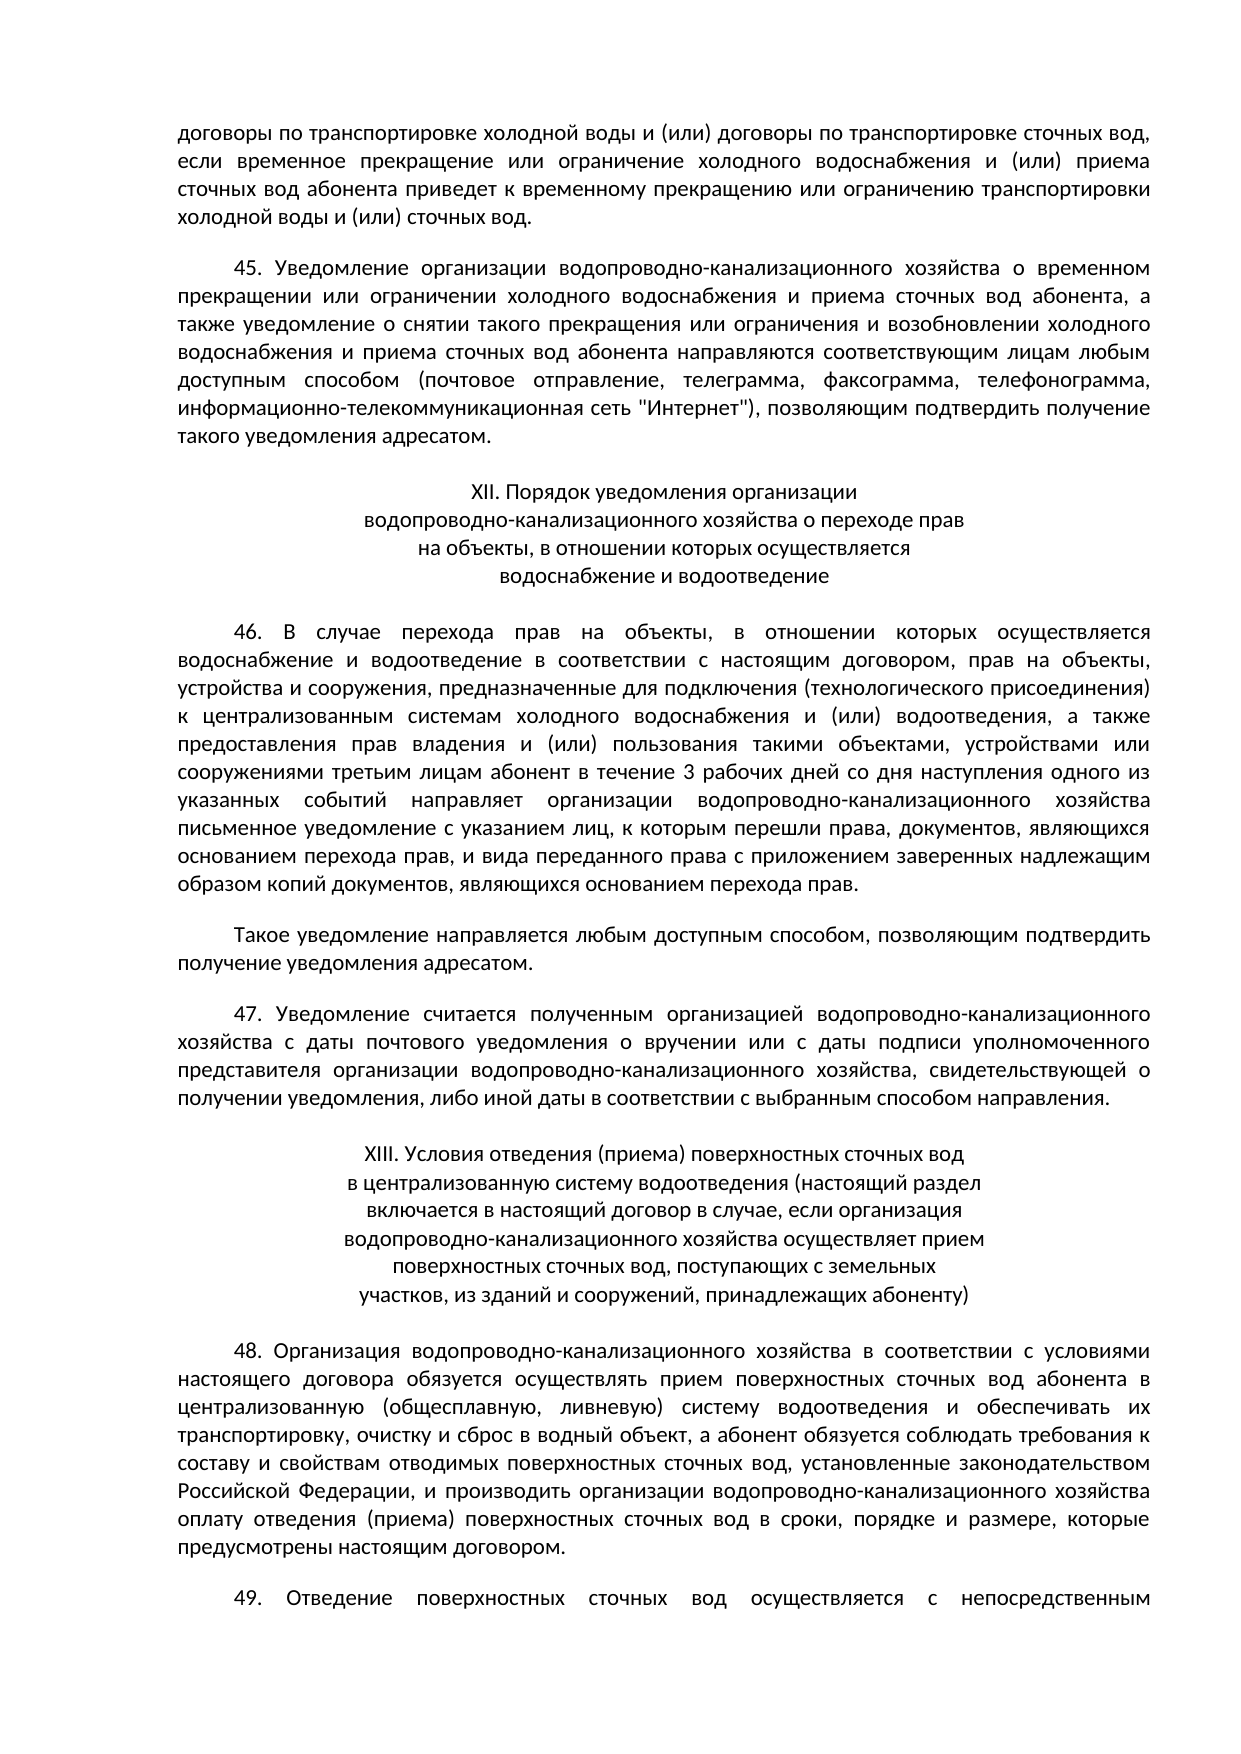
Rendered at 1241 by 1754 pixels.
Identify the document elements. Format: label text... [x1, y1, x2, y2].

text участков, из зданий и сооружений, принадлежащих абоненту) [177, 1280, 1152, 1308]
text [177, 118, 1152, 230]
text водоснабжение и водоотведение [177, 561, 1152, 589]
text водопроводно-канализационного хозяйства осуществляет прием [177, 1224, 1152, 1252]
text 45. Уведомление организации водопроводно-канализационного хозяйства о временном прекращении или ограничении холодного водоснабжения и приема сточных вод абонента, а также уведомление о снятии такого прекращения или ограничения и возобновлении холодного водоснабжения и приема сточных вод абонента направляются соответствующим лицам любым доступным способом (почтовое отправление, телеграмма, факсограмма, телефонограмма, информационно-телекоммуникационная сеть "Интернет"), позволяющим подтвердить получение такого уведомления адресатом. [177, 253, 1152, 449]
text 47. Уведомление считается полученным организацией водопроводно-канализационного хозяйства с даты почтового уведомления о вручении или с даты подписи уполномоченного представителя организации водопроводно-канализационного хозяйства, свидетельствующей о получении уведомления, либо иной даты в соответствии с выбранным способом направления. [177, 999, 1152, 1112]
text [177, 1583, 1152, 1611]
text 46. В случае перехода прав на объекты, в отношении которых осуществляется водоснабжение и водоотведение в соответствии с настоящим договором, прав на объекты, устройства и сооружения, предназначенные для подключения (технологического присоединения) к централизованным системам холодного водоснабжения и (или) водоотведения, а также предоставления прав владения и (или) пользования такими объектами, устройствами или сооружениями третьим лицам абонент в течение 3 рабочих дней со дня наступления одного из указанных событий направляет организации водопроводно-канализационного хозяйства письменное уведомление с указанием лиц, к которым перешли права, документов, являющихся основанием перехода прав, и вида переданного права с приложением заверенных надлежащим образом копий документов, являющихся основанием перехода прав. [177, 617, 1152, 898]
text в централизованную систему водоотведения (настоящий раздел [177, 1168, 1152, 1196]
text XIII. Условия отведения (приема) поверхностных сточных вод [177, 1139, 1152, 1168]
text 48. Организация водопроводно-канализационного хозяйства в соответствии с условиями настоящего договора обязуется осуществлять прием поверхностных сточных вод абонента в централизованную (общесплавную, ливневую) систему водоотведения и обеспечивать их транспортировку, очистку и сброс в водный объект, а абонент обязуется соблюдать требования к составу и свойствам отводимых поверхностных сточных вод, установленные законодательством Российской Федерации, и производить организации водопроводно-канализационного хозяйства оплату отведения (приема) поверхностных сточных вод в сроки, порядке и размере, которые предусмотрены настоящим договором. [177, 1336, 1152, 1560]
text XII. Порядок уведомления организации [177, 477, 1152, 505]
text водопроводно-канализационного хозяйства о переходе прав [177, 505, 1152, 533]
text поверхностных сточных вод, поступающих с земельных [177, 1252, 1152, 1280]
text Такое уведомление направляется любым доступным способом, позволяющим подтвердить получение уведомления адресатом. [177, 921, 1152, 977]
text включается в настоящий договор в случае, если организация [177, 1196, 1152, 1224]
text на объекты, в отношении которых осуществляется [177, 533, 1152, 561]
